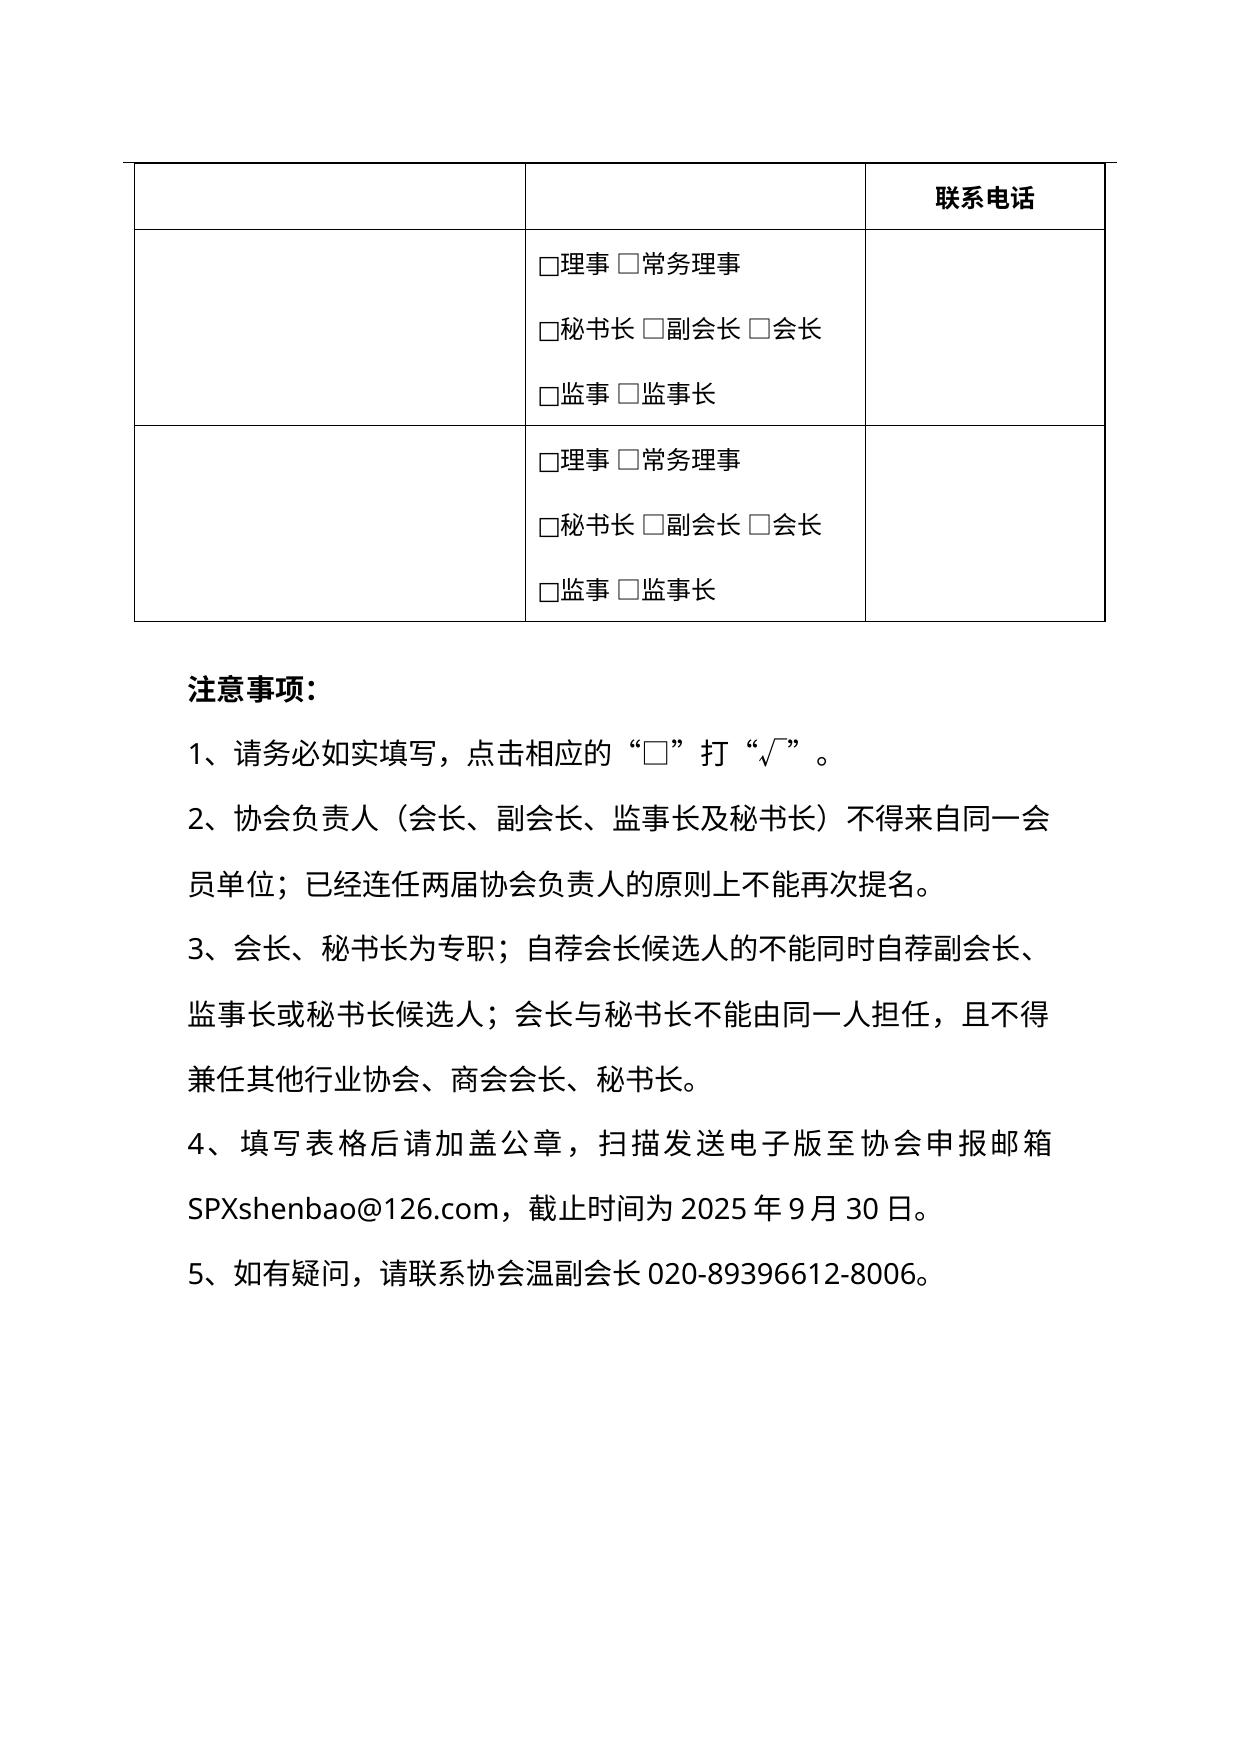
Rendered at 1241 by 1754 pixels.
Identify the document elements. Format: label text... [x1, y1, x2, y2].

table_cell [123, 163, 1117, 655]
list 4、填写表格后请加盖公章，扫描发送电子版至协会申报邮箱SPXshenbao@126.com，截止时间为2025年9月30日。 [187, 1110, 1053, 1240]
list 5、如有疑问，请联系协会温副会长020-89396612-8006。 [187, 1240, 1053, 1305]
list 1、请务必如实填写，点击相应的“□”打“√”。 [187, 720, 1053, 785]
list 2、协会负责人（会长、副会长、监事长及秘书长）不得来自同一会员单位；已经连任两届协会负责人的原则上不能再次提名。 3、会长、秘书长为专职；自荐会长候选人的不能同时自荐副会长、监事长或秘书长候选人；会长与秘书长不能由同一人担任，且不得兼任其他行业协会、商会会长、秘书长。 [187, 785, 1053, 1110]
text 注意事项： [187, 655, 1053, 720]
